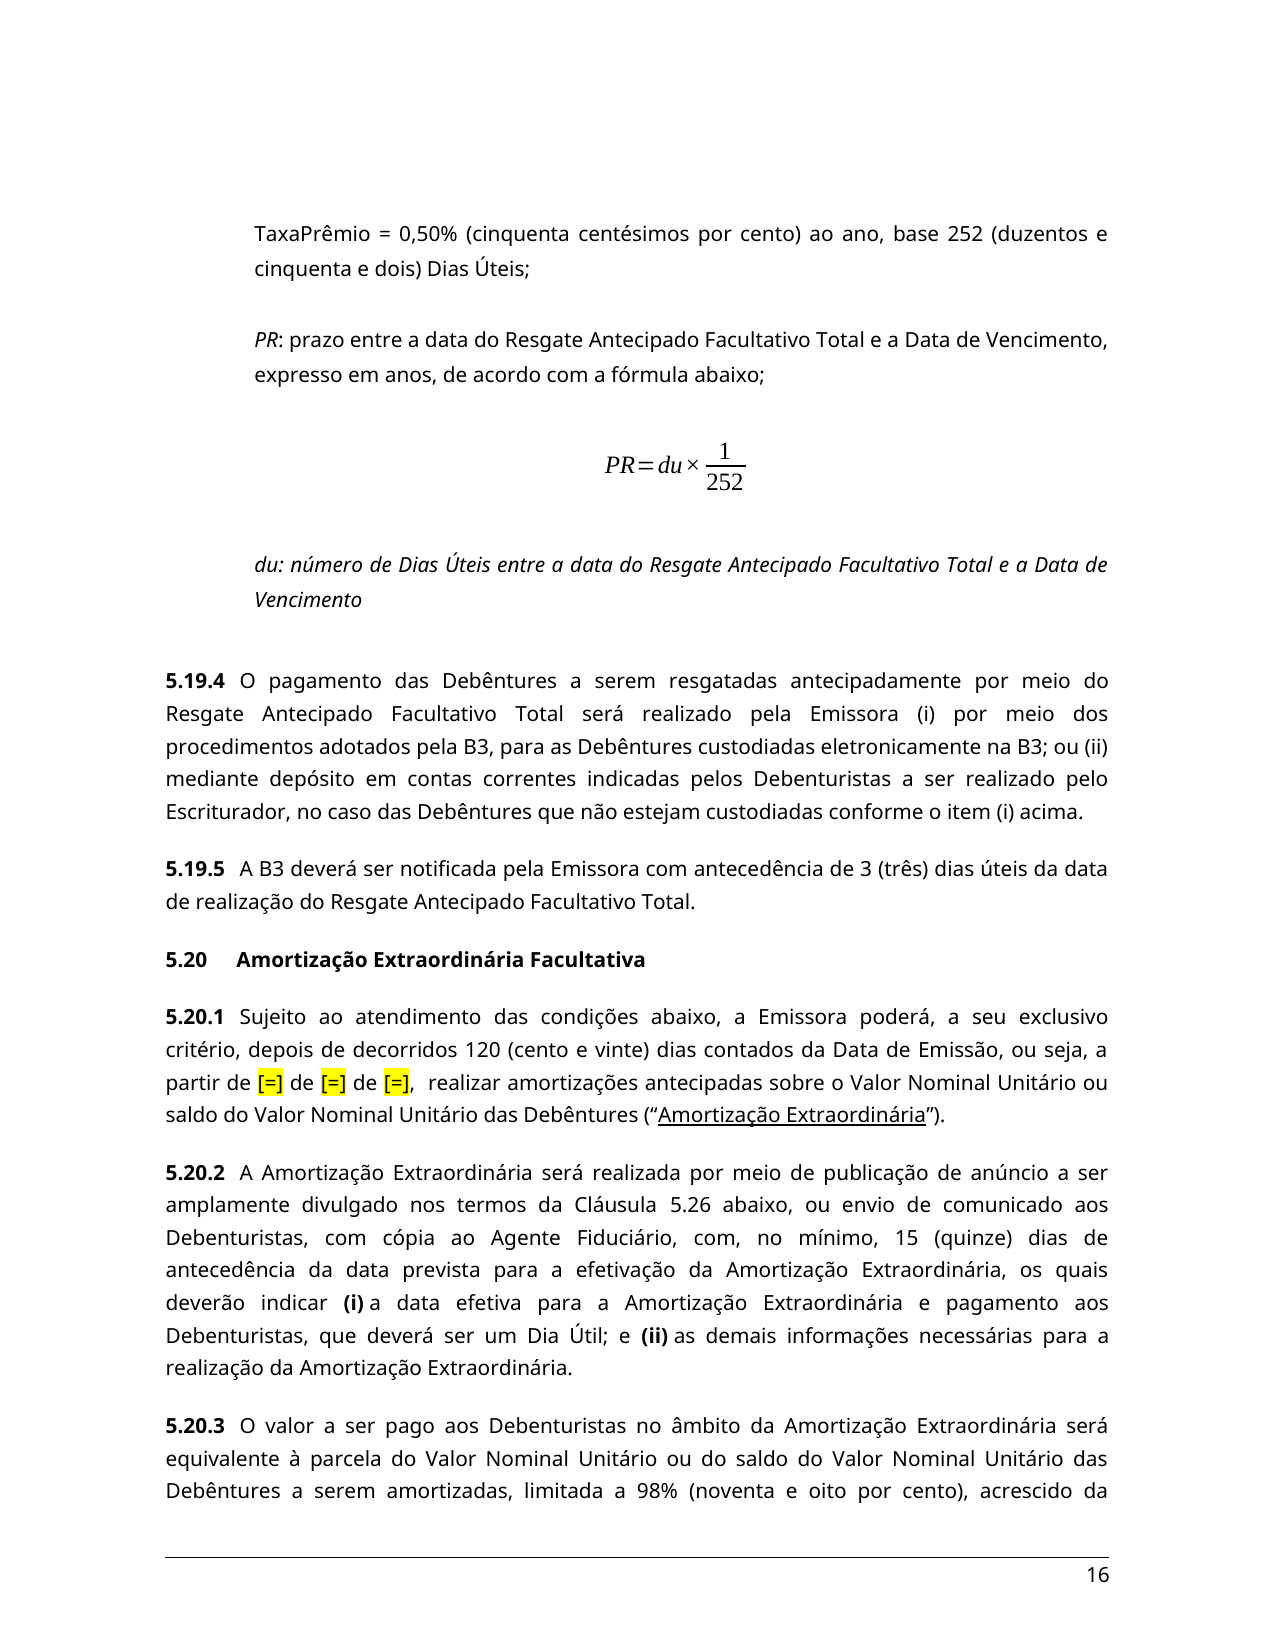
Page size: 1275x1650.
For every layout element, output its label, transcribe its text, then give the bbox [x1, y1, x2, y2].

text PR: prazo entre a data do Resgate Antecipado Facultativo Total e a Data de Vencimento, expresso em anos, de acordo com a fórmula abaixo; [254, 319, 1109, 390]
list Amortização Extraordinária Facultativa [165, 945, 1109, 973]
list O pagamento das Debêntures a serem resgatadas antecipadamente por meio do Resgate Antecipado Facultativo Total será realizado pela Emissora (i) por meio dos procedimentos adotados pela B3, para as Debêntures custodiadas eletronicamente na B3; ou (ii) mediante depósito em contas correntes indicadas pelos Debenturistas a ser realizado pelo Escriturador, no caso das Debêntures que não estejam custodiadas conforme o item (i) acima. [165, 667, 1109, 825]
text TaxaPrêmio = 0,50% (cinquenta centésimos por cento) ao ano, base 252 (duzentos e cinquenta e dois) Dias Úteis; [254, 213, 1109, 283]
list Sujeito ao atendimento das condições abaixo, a Emissora poderá, a seu exclusivo critério, depois de decorridos 120 (cento e vinte) dias contados da Data de Emissão, ou seja, a partir de [=] de [=] de [=], realizar amortizações antecipadas sobre o Valor Nominal Unitário ou saldo do Valor Nominal Unitário das Debêntures (“Amortização Extraordinária”). [165, 1002, 1109, 1129]
text du: número de Dias Úteis entre a data do Resgate Antecipado Facultativo Total e a Data de Vencimento [254, 544, 1109, 615]
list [165, 1411, 1109, 1505]
list A Amortização Extraordinária será realizada por meio de publicação de anúncio a ser amplamente divulgado nos termos da Cláusula 5.26 abaixo, ou envio de comunicado aos Debenturistas, com cópia ao Agente Fiduciário, com, no mínimo, 15 (quinze) dias de antecedência da data prevista para a efetivação da Amortização Extraordinária, os quais deverão indicar (i) a data efetiva para a Amortização Extraordinária e pagamento aos Debenturistas, que deverá ser um Dia Útil; e (ii) as demais informações necessárias para a realização da Amortização Extraordinária. [165, 1158, 1109, 1382]
list A B3 deverá ser notificada pela Emissora com antecedência de 3 (três) dias úteis da data de realização do Resgate Antecipado Facultativo Total. [165, 854, 1109, 916]
